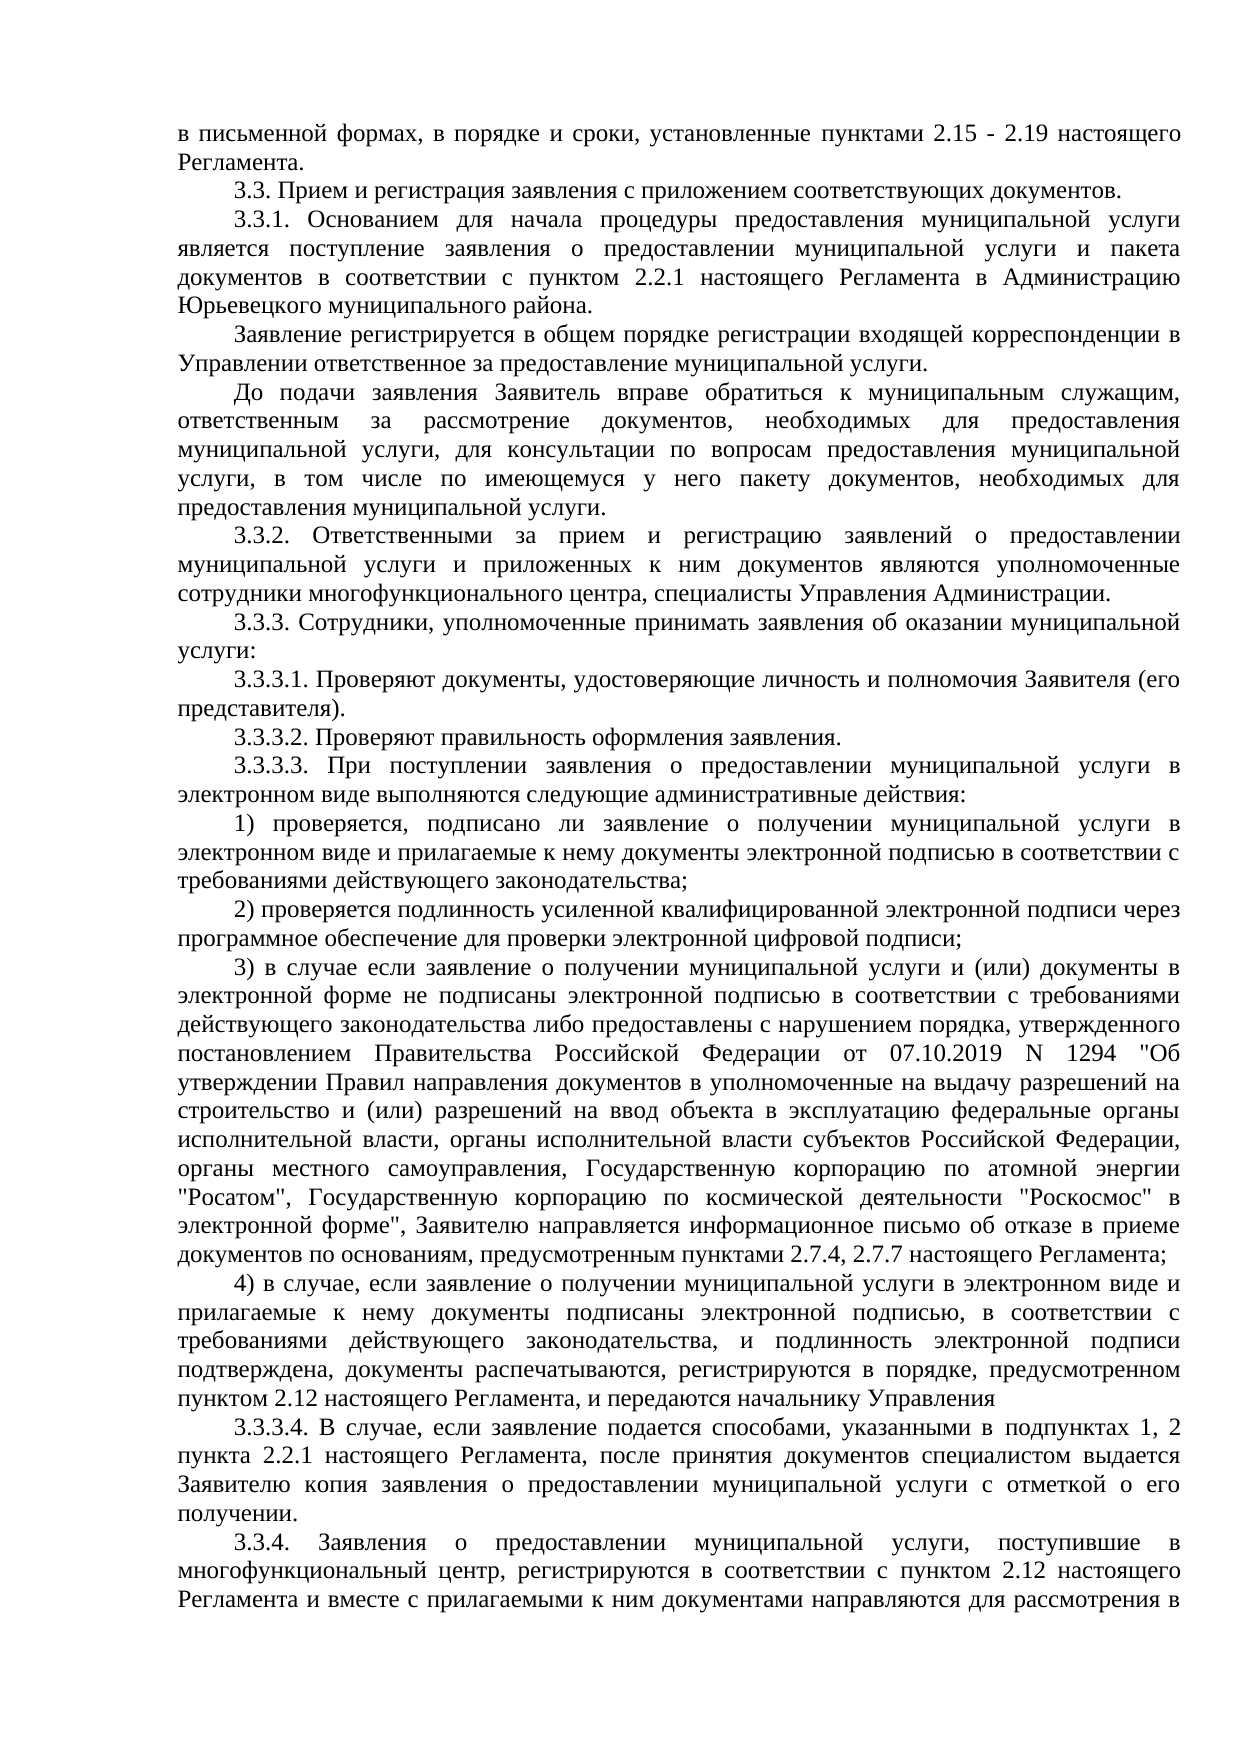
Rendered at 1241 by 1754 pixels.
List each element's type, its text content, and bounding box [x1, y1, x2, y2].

text 3.3.3.1. Проверяют документы, удостоверяющие личность и полномочия Заявителя (его представителя). [177, 664, 1181, 722]
text 4) в случае, если заявление о получении муниципальной услуги в электронном виде и прилагаемые к нему документы подписаны электронной подписью, в соответствии с требованиями действующего законодательства, и подлинность электронной подписи подтверждена, документы распечатываются, регистрируются в порядке, предусмотренном пунктом 2.12 настоящего Регламента, и передаются начальнику Управления [177, 1268, 1181, 1412]
text До подачи заявления Заявитель вправе обратиться к муниципальным служащим, ответственным за рассмотрение документов, необходимых для предоставления муниципальной услуги, для консультации по вопросам предоставления муниципальной услуги, в том числе по имеющемуся у него пакету документов, необходимых для предоставления муниципальной услуги. [177, 377, 1181, 521]
text Заявление регистрируется в общем порядке регистрации входящей корреспонденции в Управлении ответственное за предоставление муниципальной услуги. [177, 319, 1181, 377]
text 2) проверяется подлинность усиленной квалифицированной электронной подписи через программное обеспечение для проверки электронной цифровой подписи; [177, 894, 1181, 952]
text 1) проверяется, подписано ли заявление о получении муниципальной услуги в электронном виде и прилагаемые к нему документы электронной подписью в соответствии с требованиями действующего законодательства; [177, 808, 1181, 894]
text 3) в случае если заявление о получении муниципальной услуги и (или) документы в электронной форме не подписаны электронной подписью в соответствии с требованиями действующего законодательства либо предоставлены с нарушением порядка, утвержденного постановлением Правительства Российской Федерации от 07.10.2019 N 1294 "Об утверждении Правил направления документов в уполномоченные на выдачу разрешений на строительство и (или) разрешений на ввод объекта в эксплуатацию федеральные органы исполнительной власти, органы исполнительной власти субъектов Российской Федерации, органы местного самоуправления, Государственную корпорацию по атомной энергии "Росатом", Государственную корпорацию по космической деятельности "Роскосмос" в электронной форме", Заявителю направляется информационное письмо об отказе в приеме документов по основаниям, предусмотренным пунктами 2.7.4, 2.7.7 настоящего Регламента; [177, 952, 1181, 1268]
text 3.3.3.3. При поступлении заявления о предоставлении муниципальной услуги в электронном виде выполняются следующие административные действия: [177, 751, 1181, 808]
text 3.3.3.4. В случае, если заявление подается способами, указанными в подпунктах 1, 2 пункта 2.2.1 настоящего Регламента, после принятия документов специалистом выдается Заявителю копия заявления о предоставлении муниципальной услуги с отметкой о его получении. [177, 1412, 1181, 1527]
text 3.3. Прием и регистрация заявления с приложением соответствующих документов. [177, 176, 1181, 204]
text 3.3.1. Основанием для начала процедуры предоставления муниципальной услуги является поступление заявления о предоставлении муниципальной услуги и пакета документов в соответствии с пунктом 2.2.1 настоящего Регламента в Администрацию Юрьевецкого муниципального района. [177, 204, 1181, 319]
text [177, 1527, 1181, 1613]
text 3.3.2. Ответственными за прием и регистрацию заявлений о предоставлении муниципальной услуги и приложенных к ним документов являются уполномоченные сотрудники многофункционального центра, специалисты Управления Администрации. [177, 521, 1181, 607]
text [177, 118, 1181, 176]
text 3.3.3. Сотрудники, уполномоченные принимать заявления об оказании муниципальной услуги: [177, 607, 1181, 664]
text 3.3.3.2. Проверяют правильность оформления заявления. [177, 722, 1181, 751]
